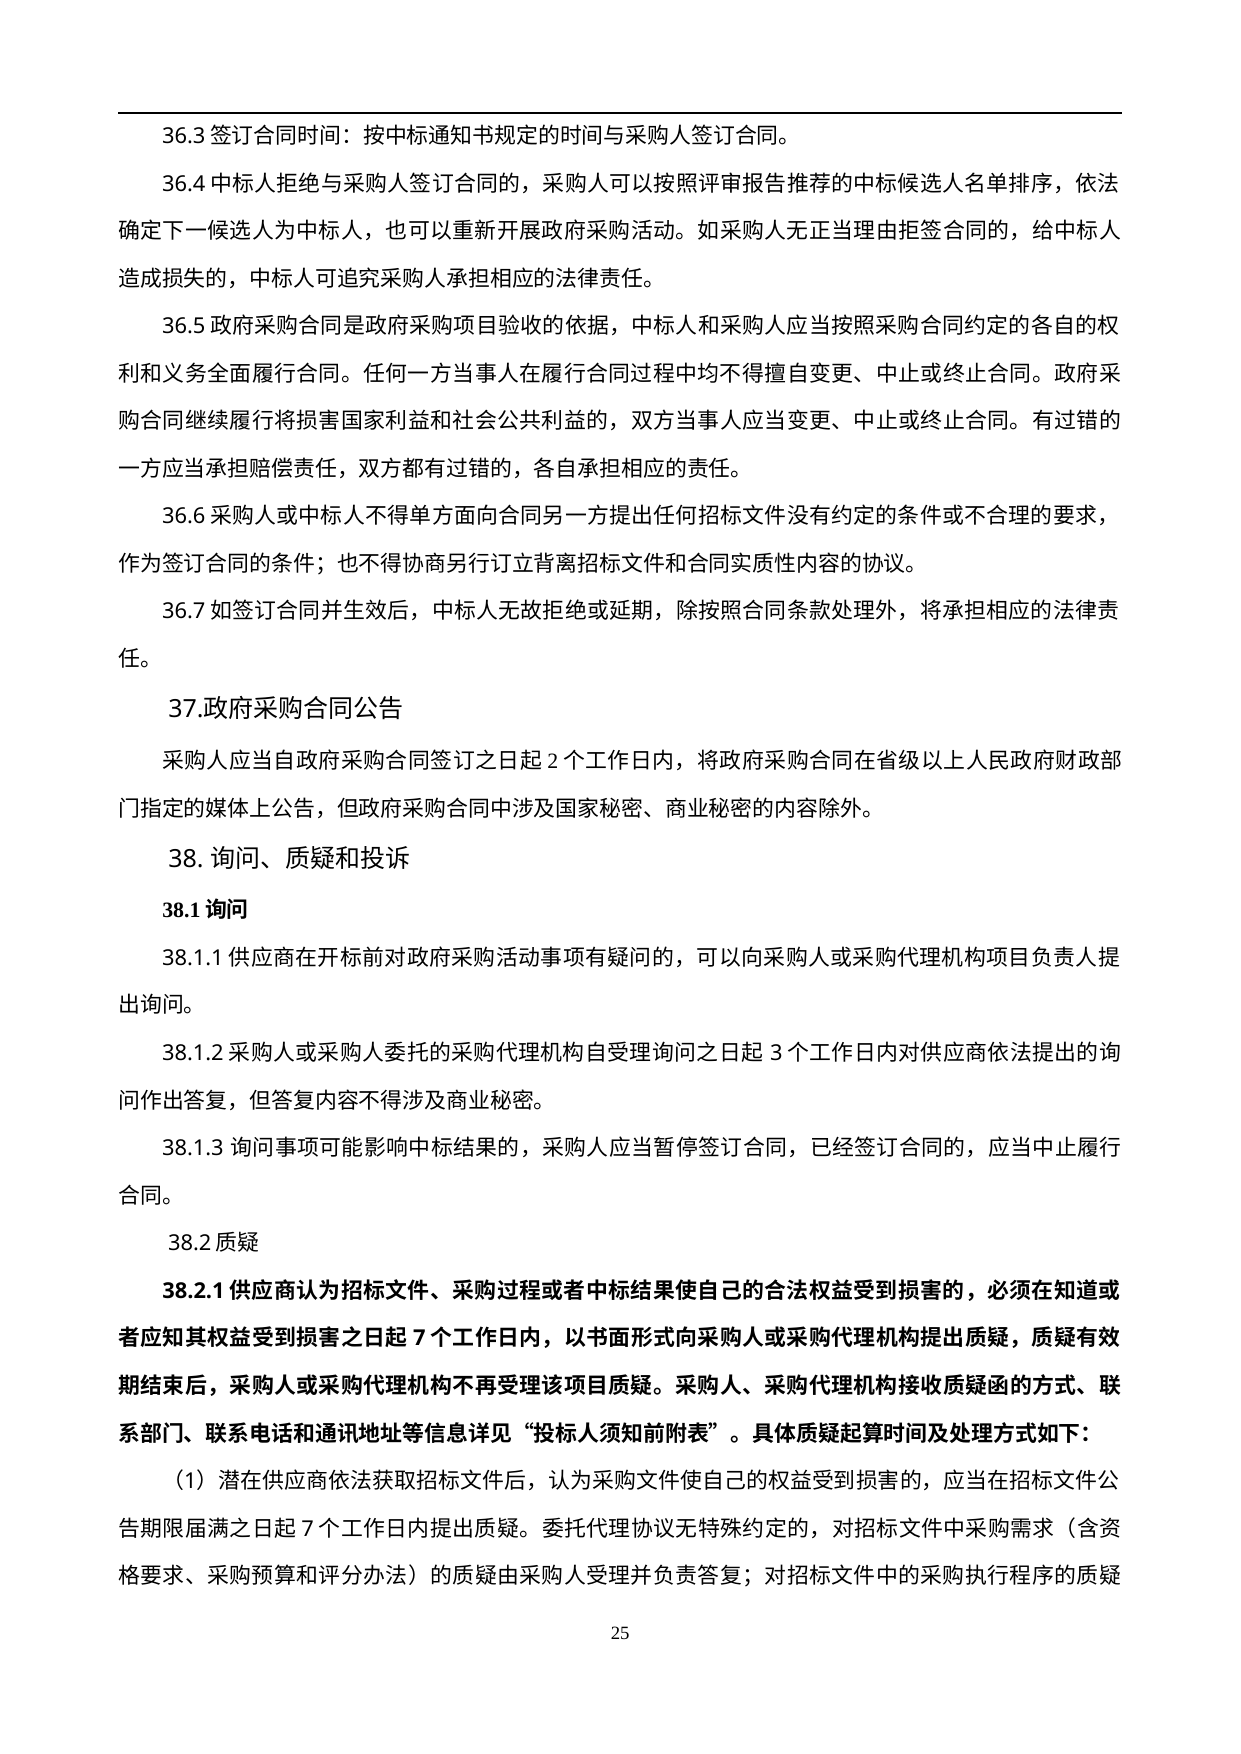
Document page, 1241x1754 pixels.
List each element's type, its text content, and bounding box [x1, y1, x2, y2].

text 38.2.1供应商认为招标文件、采购过程或者中标结果使自己的合法权益受到损害的，必须在知道或者应知其权益受到损害之日起7个工作日内，以书面形式向采购人或采购代理机构提出质疑，质疑有效期结束后，采购人或采购代理机构不再受理该项目质疑。采购人、采购代理机构接收质疑函的方式、联系部门、联系电话和通讯地址等信息详见“投标人须知前附表”。具体质疑起算时间及处理方式如下： [118, 1273, 1122, 1447]
text 38. 询问、质疑和投诉 [118, 838, 1122, 874]
text 38.1.2采购人或采购人委托的采购代理机构自受理询问之日起3个工作日内对供应商依法提出的询问作出答复，但答复内容不得涉及商业秘密。 [118, 1035, 1122, 1114]
text 36.4中标人拒绝与采购人签订合同的，采购人可以按照评审报告推荐的中标候选人名单排序，依法确定下一候选人为中标人，也可以重新开展政府采购活动。如采购人无正当理由拒签合同的，给中标人造成损失的，中标人可追究采购人承担相应的法律责任。 [118, 166, 1122, 292]
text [118, 1463, 1122, 1590]
text 采购人应当自政府采购合同签订之日起2个工作日内，将政府采购合同在省级以上人民政府财政部门指定的媒体上公告，但政府采购合同中涉及国家秘密、商业秘密的内容除外。 [118, 743, 1122, 822]
text 38.2质疑 [118, 1225, 1122, 1257]
text 38.1.3 询问事项可能影响中标结果的，采购人应当暂停签订合同，已经签订合同的，应当中止履行合同。 [118, 1130, 1122, 1209]
text 36.6采购人或中标人不得单方面向合同另一方提出任何招标文件没有约定的条件或不合理的要求，作为签订合同的条件；也不得协商另行订立背离招标文件和合同实质性内容的协议。 [118, 498, 1122, 578]
text 36.3签订合同时间：按中标通知书规定的时间与采购人签订合同。 [118, 118, 1122, 150]
text 38.1.1供应商在开标前对政府采购活动事项有疑问的，可以向采购人或采购代理机构项目负责人提出询问。 [118, 940, 1122, 1019]
text 36.7如签订合同并生效后，中标人无故拒绝或延期，除按照合同条款处理外，将承担相应的法律责任。 [118, 593, 1122, 673]
text 36.5政府采购合同是政府采购项目验收的依据，中标人和采购人应当按照采购合同约定的各自的权利和义务全面履行合同。任何一方当事人在履行合同过程中均不得擅自变更、中止或终止合同。政府采购合同继续履行将损害国家利益和社会公共利益的，双方当事人应当变更、中止或终止合同。有过错的一方应当承担赔偿责任，双方都有过错的，各自承担相应的责任。 [118, 308, 1122, 483]
text 37.政府采购合同公告 [118, 689, 1122, 725]
text 38.1询问 [118, 892, 1122, 924]
